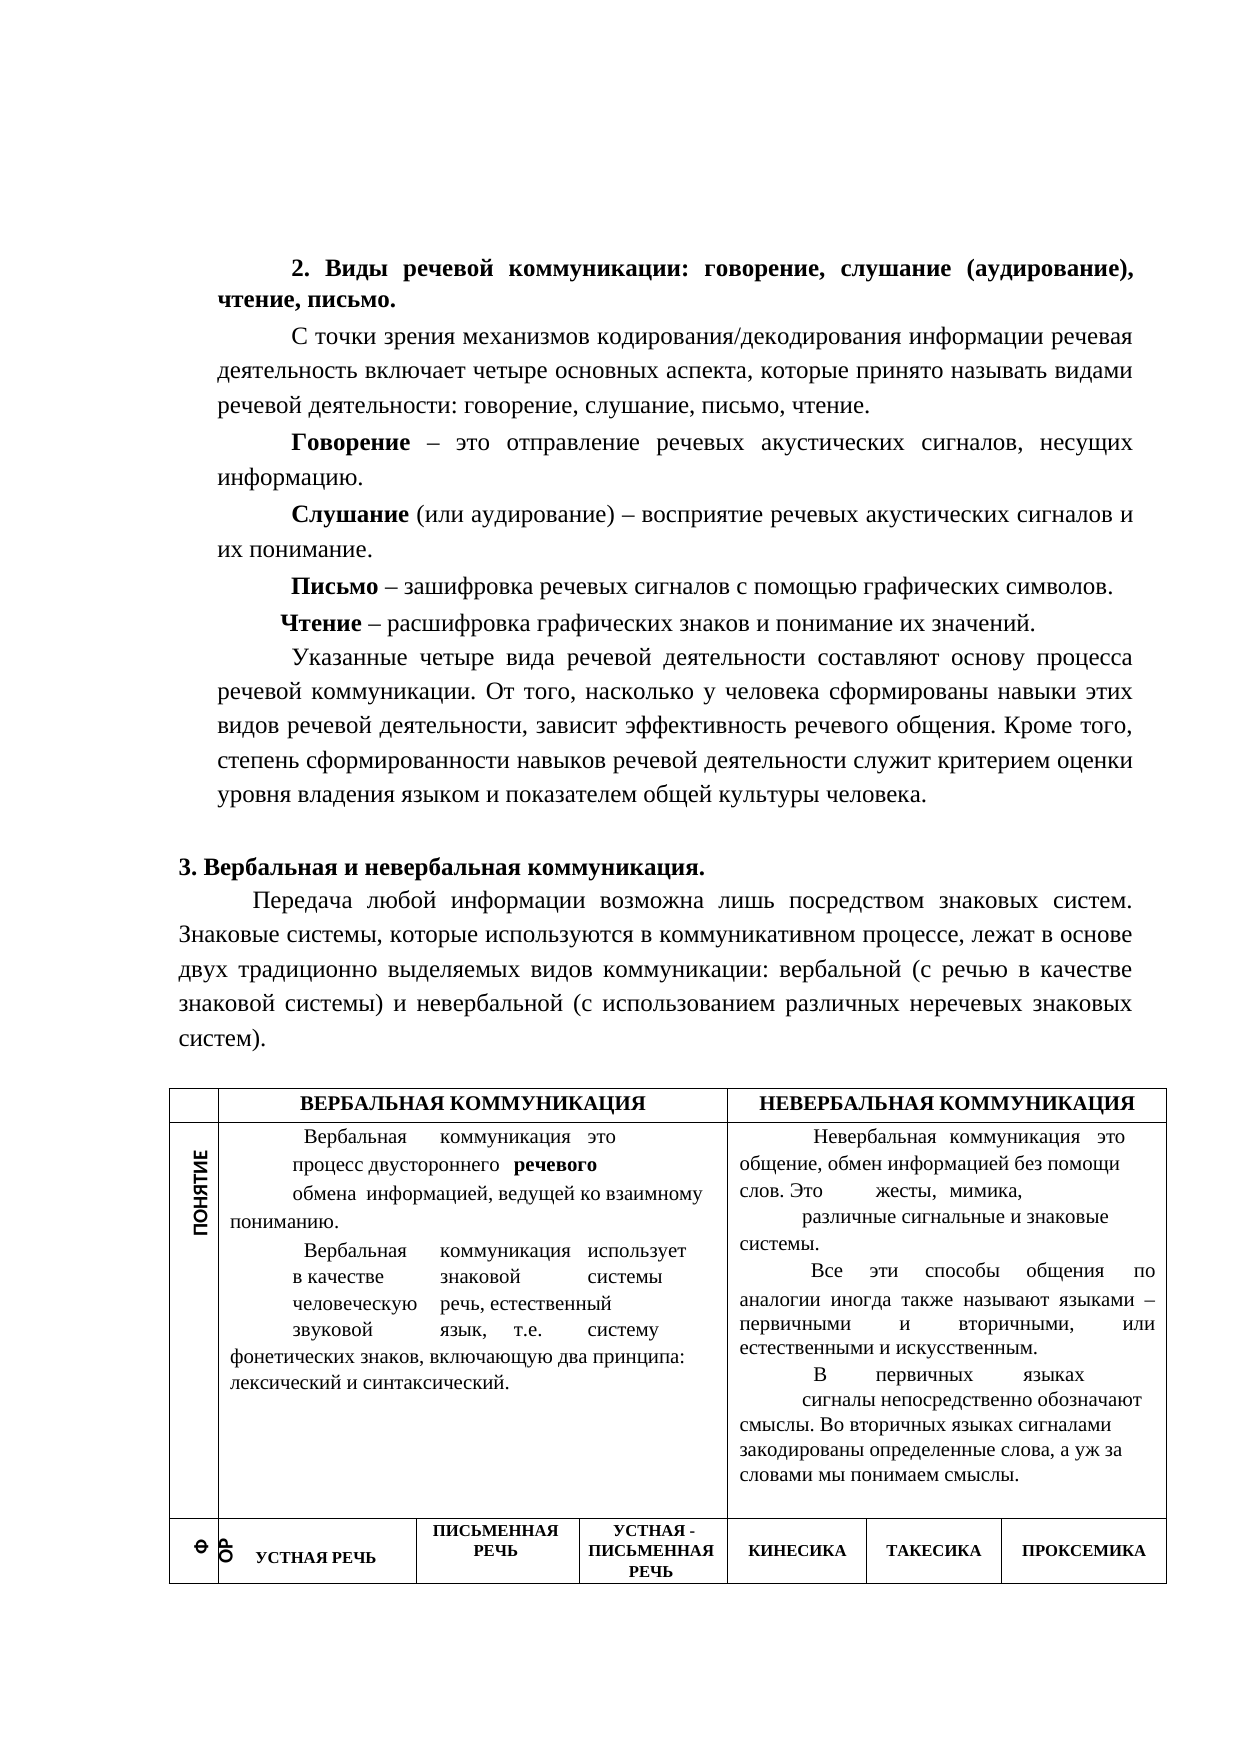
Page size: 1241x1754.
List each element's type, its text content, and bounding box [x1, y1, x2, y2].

table_cell ТАКЕСИКА [867, 1519, 1001, 1583]
list Виды речевой коммуникации: говорение, слушание (аудирование), чтение, письмо. [217, 253, 1134, 313]
table_cell КИНЕСИКА [728, 1519, 866, 1583]
text С точки зрения механизмов кодирования/декодирования информации речевая деятельность включает четыре основных аспекта, которые принято называть видами речевой деятельности: говорение, слушание, письмо, чтение. [217, 321, 1134, 419]
table_cell ПРОКСЕМИКА [1002, 1519, 1166, 1583]
text Говорение – это отправление речевых акустических сигналов, несущих информацию. [217, 427, 1134, 491]
table_header [170, 1089, 218, 1122]
text Письмо – зашифровка речевых сигналов с помощью графических символов. [291, 571, 1134, 600]
text Чтение – расшифровка графических знаков и понимание их значений. [177, 608, 1139, 637]
table_cell ПИСЬМЕННАЯ РЕЧЬ [417, 1519, 579, 1583]
text Передача любой информации возможна лишь посредством знаковых систем. Знаковые системы, которые используются в коммуникативном процессе, лежат в основе двух традиционно выделяемых видов коммуникации: вербальной (с речью в качестве знаковой системы) и невербальной (с использованием различных неречевых знаковых систем). [178, 885, 1134, 1051]
table_cell [170, 1123, 218, 1518]
text 3. Вербальная и невербальная коммуникация. [178, 852, 1134, 881]
text Слушание (или аудирование) – восприятие речевых акустических сигналов и их понимание. [217, 499, 1134, 562]
table_cell [170, 1519, 218, 1583]
table_cell УСТНАЯ РЕЧЬ [219, 1519, 416, 1583]
text Указанные четыре вида речевой деятельности составляют основу процесса речевой коммуникации. От того, насколько у человека сформированы навыки этих видов речевой деятельности, зависит эффективность речевого общения. Кроме того, степень сформированности навыков речевой деятельности служит критерием оценки уровня владения языком и показателем общей культуры человека. [217, 642, 1134, 808]
table_cell Невербальная коммуникация это общение, обмен информацией без помощи слов. Это жесты, мимика, различные сигнальные и знаковые системы. Все эти способы общения по аналогии иногда также называют языками – первичными и вторичными, или естественными и искусственным. В первичных языках сигналы непосредственно обозначают смыслы. Во вторичных языках сигналами закодированы определенные слова, а уж за словами мы понимаем смыслы. [728, 1123, 1166, 1518]
table_cell Вербальная коммуникация это процесс двустороннего речевого обмена информацией, ведущей ко взаимному пониманию. Вербальная коммуникация использует в качестве знаковой системы человеческую речь, естественный звуковой язык, т.е. систему фонетических знаков, включающую два принципа: лексический и синтаксический. [219, 1123, 727, 1518]
table_header НЕВЕРБАЛЬНАЯ КОММУНИКАЦИЯ [728, 1089, 1166, 1122]
table_cell УСТНАЯ - ПИСЬМЕННАЯ РЕЧЬ [580, 1519, 727, 1583]
table_header ВЕРБАЛЬНАЯ КОММУНИКАЦИЯ [219, 1089, 727, 1122]
